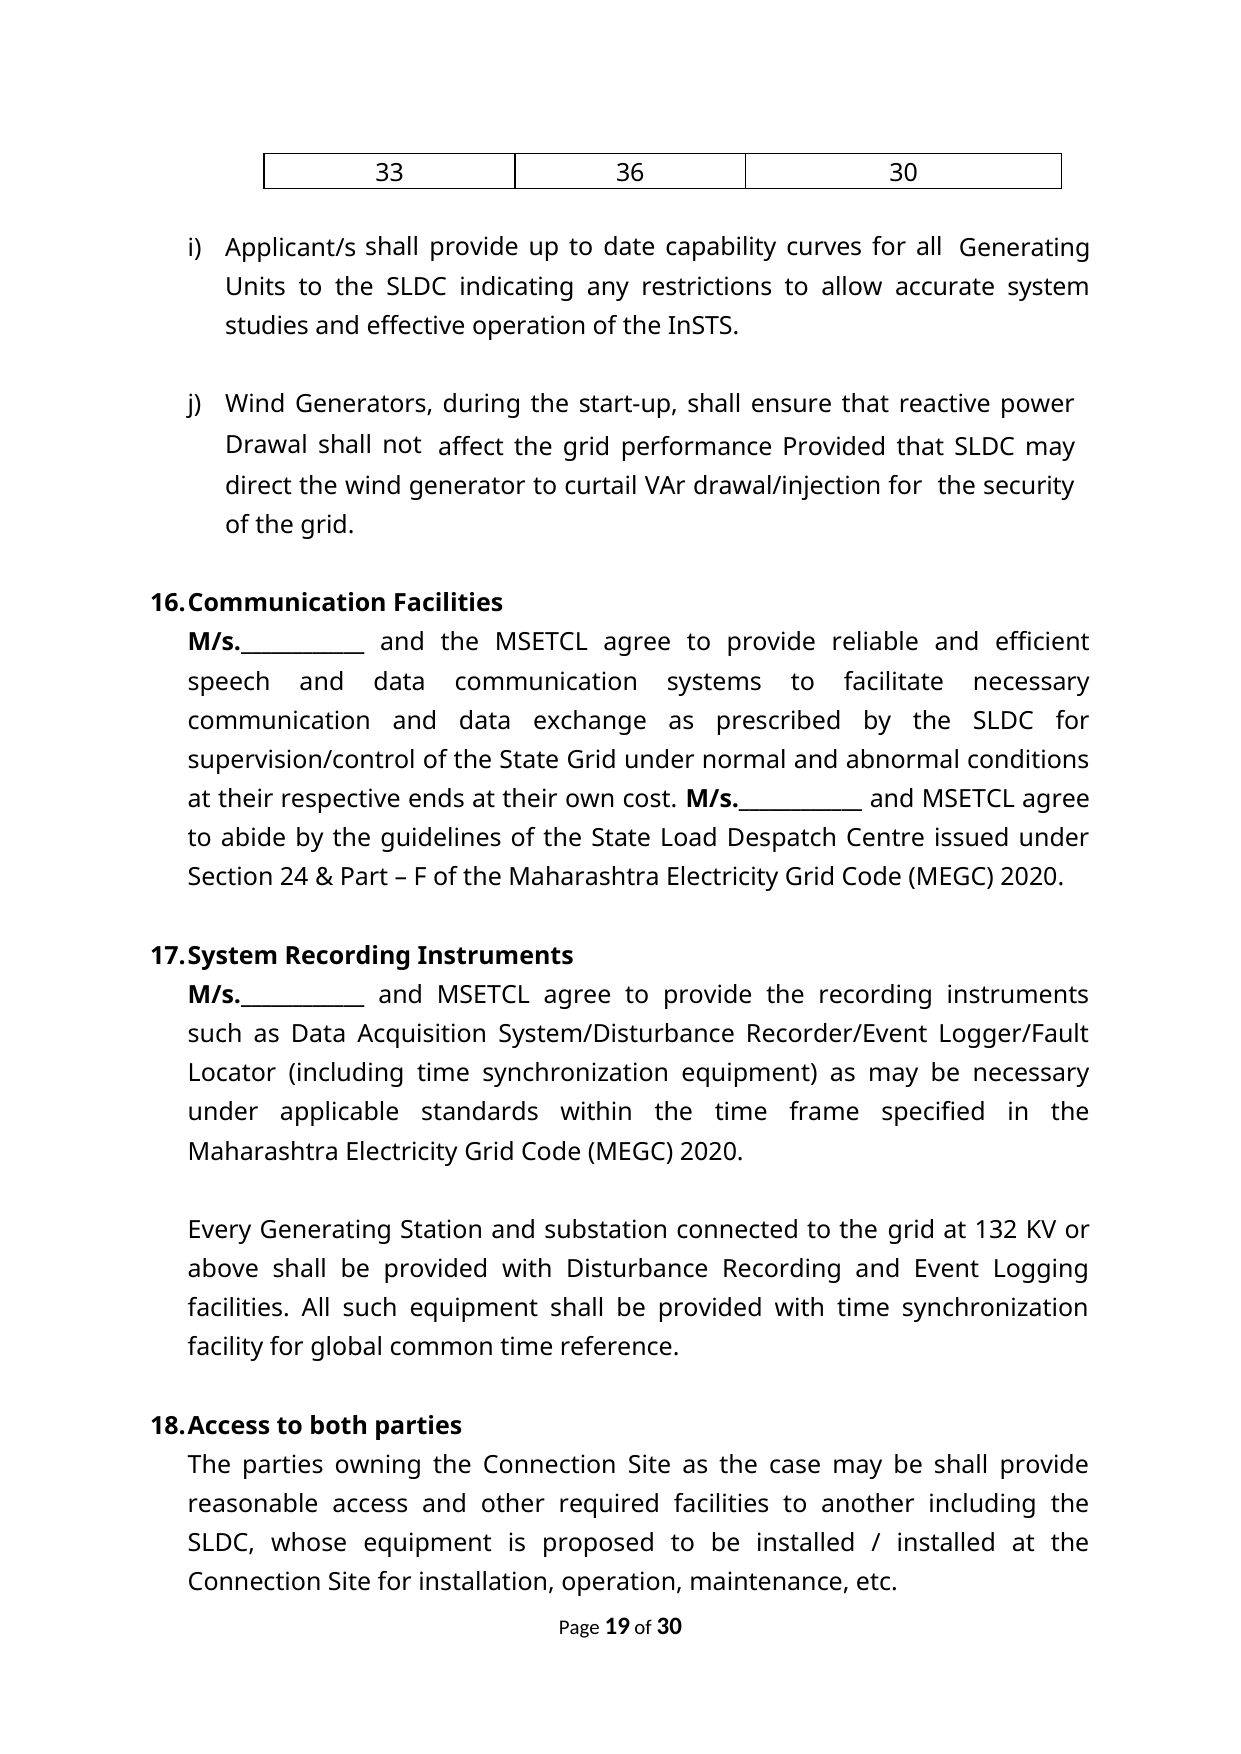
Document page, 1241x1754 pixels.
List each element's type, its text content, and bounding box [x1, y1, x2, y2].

list Communication Facilities [150, 585, 1090, 619]
text Every Generating Station and substation connected to the grid at 132 KV or above shall be provided with Disturbance Recording and Event Logging facilities. All such equipment shall be provided with time synchronization facility for global common time reference. [187, 1212, 1090, 1363]
text M/s.____________ and the MSETCL agree to provide reliable and efficient speech and data communication systems to facilitate necessary communication and data exchange as prescribed by the SLDC for supervision/control of the State Grid under normal and abnormal conditions at their respective ends at their own cost. M/s.____________ and MSETCL agree to abide by the guidelines of the State Load Despatch Centre issued under Section 24 & Part – F of the Maharashtra Electricity Grid Code (MEGC) 2020. [187, 624, 1090, 893]
text The parties owning the Connection Site as the case may be shall provide reasonable access and other required facilities to another including the SLDC, whose equipment is proposed to be installed / installed at the Connection Site for installation, operation, maintenance, etc. [187, 1447, 1090, 1598]
text M/s.____________ and MSETCL agree to provide the recording instruments such as Data Acquisition System/Disturbance Recorder/Event Logger/Fault Locator (including time synchronization equipment) as may be necessary under applicable standards within the time frame specified in the Maharashtra Electricity Grid Code (MEGC) 2020. [187, 977, 1090, 1167]
list Wind Generators, during the start-up, shall ensure that reactive power Drawal shall not affect the grid performance Provided that SLDC may direct the wind generator to curtail VAr drawal/injection for the security of the grid. [187, 386, 1075, 541]
list Applicant/s shall provide up to date capability curves for all Generating Units to the SLDC indicating any restrictions to allow accurate system studies and effective operation of the InSTS. [187, 228, 1090, 342]
table_cell 36 [516, 154, 745, 188]
table_cell 30 [746, 154, 1061, 188]
list System Recording Instruments [150, 937, 1090, 971]
table_cell 33 [265, 154, 514, 188]
list Access to both parties [150, 1407, 1090, 1441]
